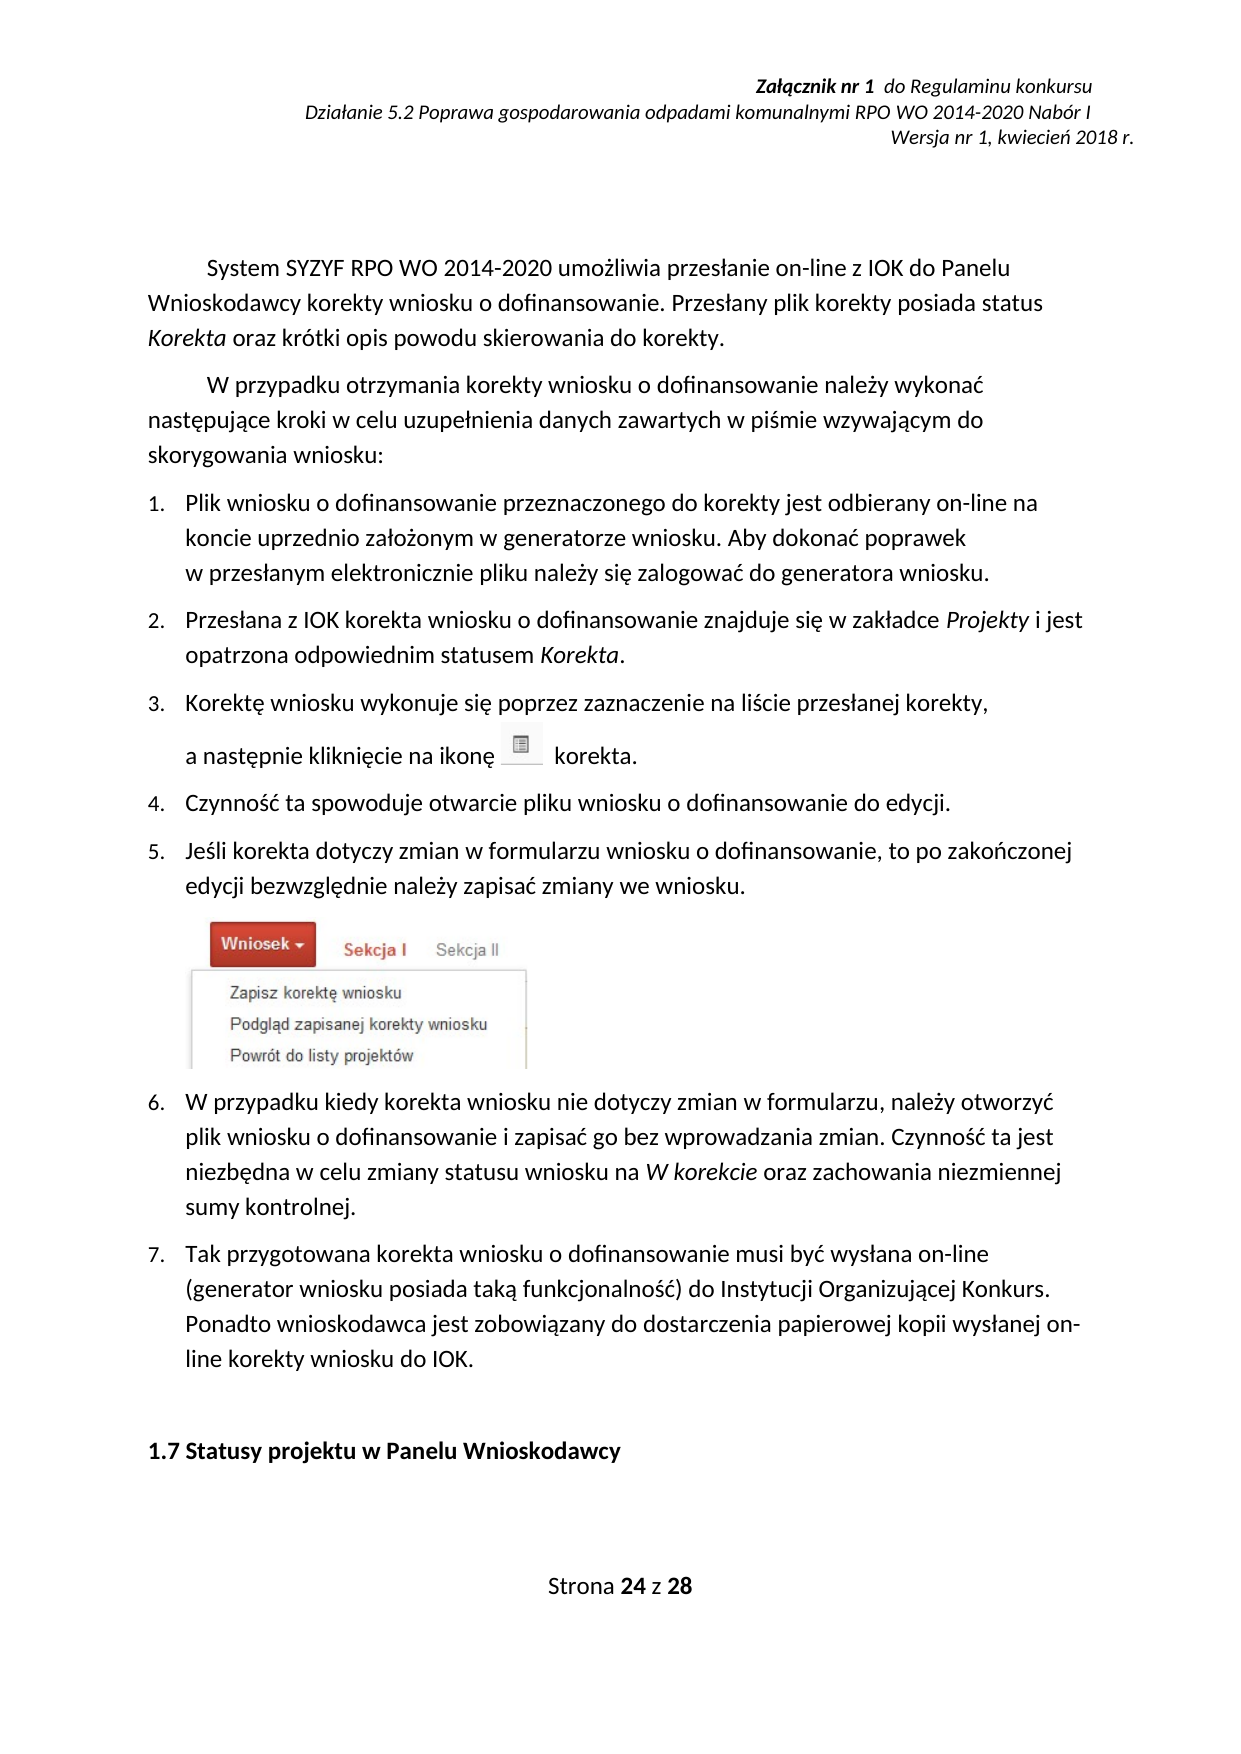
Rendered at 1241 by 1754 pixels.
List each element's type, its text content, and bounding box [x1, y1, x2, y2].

picture [500, 722, 543, 765]
list Plik wniosku o dofinansowanie przeznaczonego do korekty jest odbierany on-line na koncie uprzednio założonym w generatorze wniosku. Aby dokonać poprawek w przesłanym elektronicznie pliku należy się zalogować do generatora wniosku. [148, 487, 1093, 587]
list Tak przygotowana korekta wniosku o dofinansowanie musi być wysłana on-line (generator wniosku posiada taką funkcjonalność) do Instytucji Organizującej Konkurs. Ponadto wnioskodawca jest zobowiązany do dostarczenia papierowej kopii wysłanej on-line korekty wniosku do IOK. [148, 1238, 1093, 1374]
text System SYZYF RPO WO 2014-2020 umożliwia przesłanie on-line z IOK do Panelu Wnioskodawcy korekty wniosku o dofinansowanie. Przesłany plik korekty posiada status Korekta oraz krótki opis powodu skierowania do korekty. [148, 252, 1093, 352]
list Korektę wniosku wykonuje się poprzez zaznaczenie na liście przesłanej korekty, a następnie kliknięcie na ikonę korekta. [148, 687, 1093, 770]
list Czynność ta spowoduje otwarcie pliku wniosku o dofinansowanie do edycji. [148, 787, 1093, 818]
picture [185, 917, 528, 1069]
text W przypadku otrzymania korekty wniosku o dofinansowanie należy wykonać następujące kroki w celu uzupełnienia danych zawartych w piśmie wzywającym do skorygowania wniosku: [148, 369, 1093, 470]
subtitle 1.7 Statusy projektu w Panelu Wnioskodawcy [148, 1435, 1093, 1466]
list W przypadku kiedy korekta wniosku nie dotyczy zmian w formularzu, należy otworzyć plik wniosku o dofinansowanie i zapisać go bez wprowadzania zmian. Czynność ta jest niezbędna w celu zmiany statusu wniosku na W korekcie oraz zachowania niezmiennej sumy kontrolnej. [148, 1086, 1093, 1221]
list Przesłana z IOK korekta wniosku o dofinansowanie znajduje się w zakładce Projekty i jest opatrzona odpowiednim statusem Korekta. [148, 604, 1093, 670]
list Jeśli korekta dotyczy zmian w formularzu wniosku o dofinansowanie, to po zakończonej edycji bezwzględnie należy zapisać zmiany we wniosku. [148, 835, 1093, 900]
